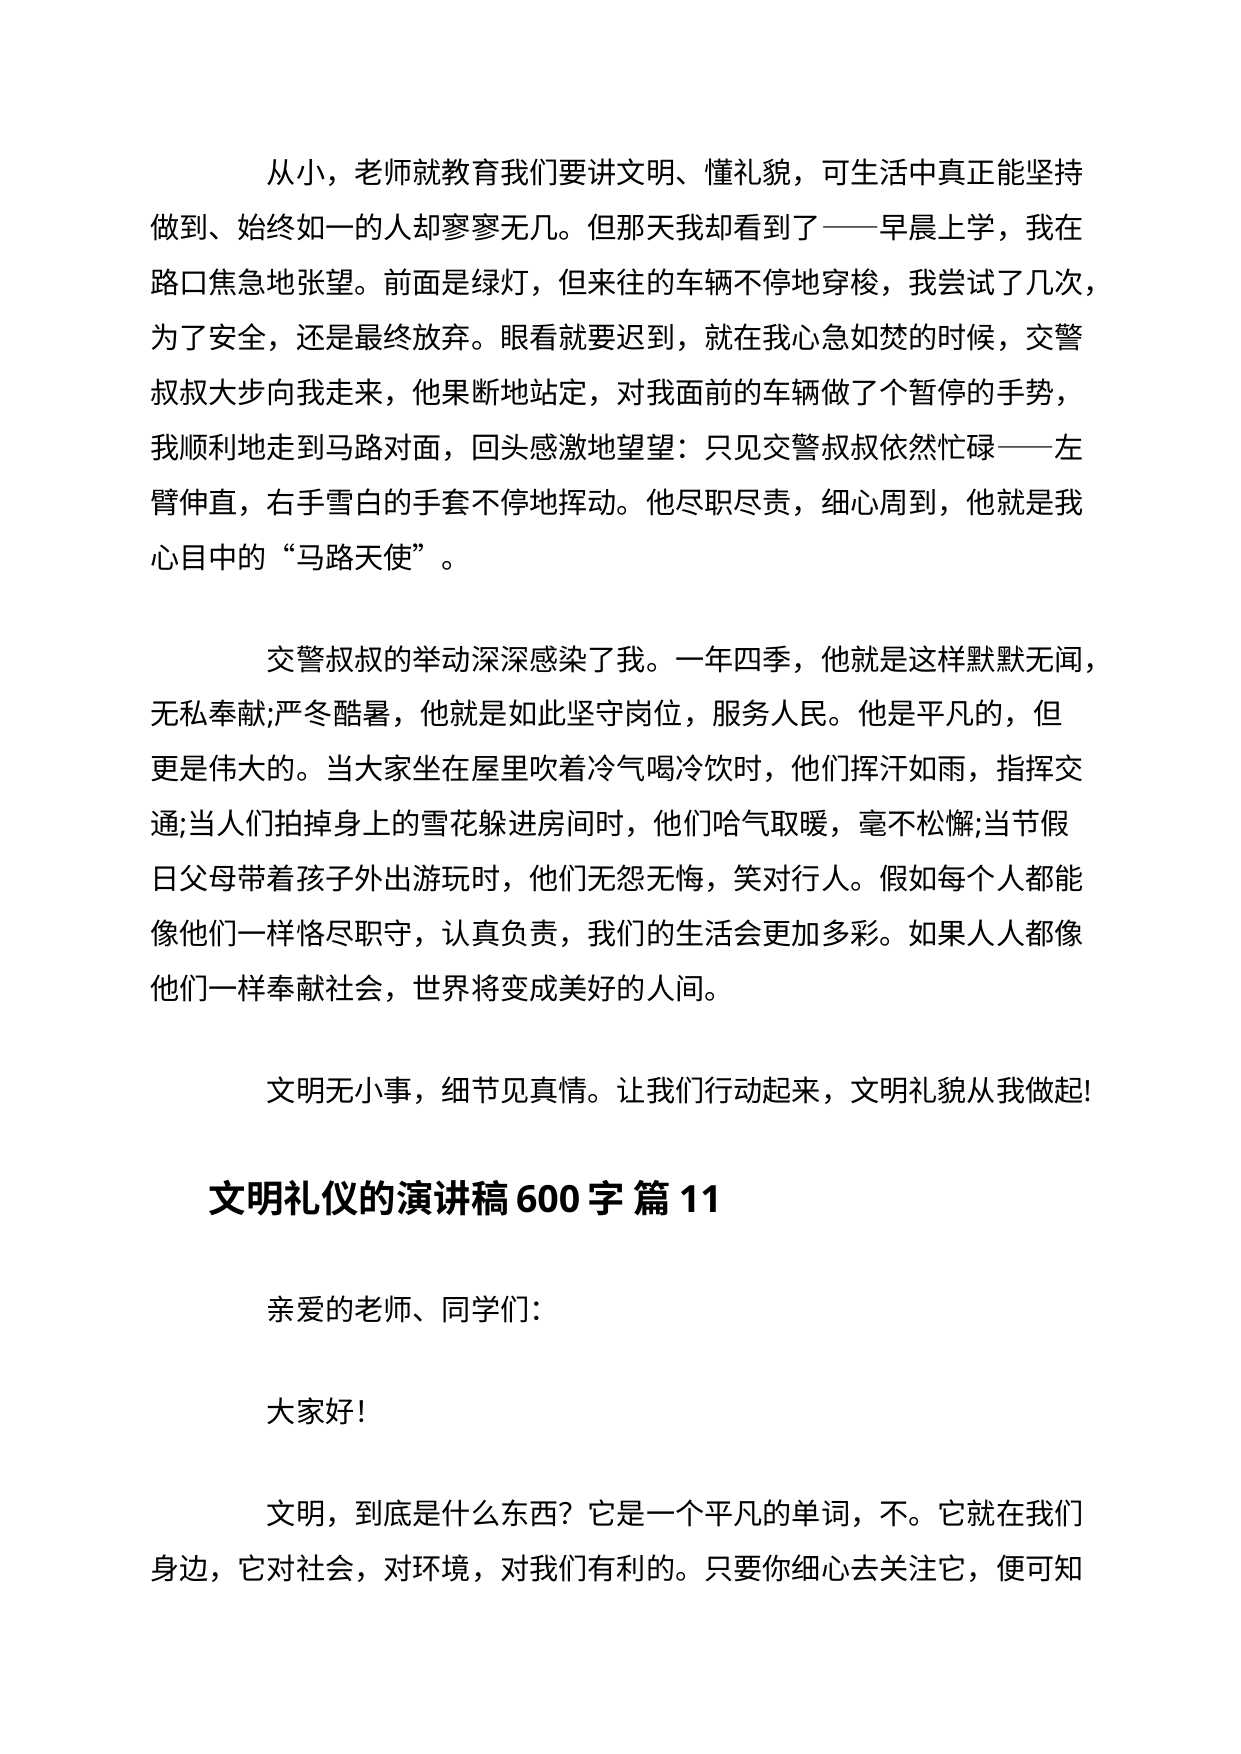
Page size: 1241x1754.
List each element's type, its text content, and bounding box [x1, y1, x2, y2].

text 从小，老师就教育我们要讲文明、懂礼貌，可生活中真正能坚持做到、始终如一的人却寥寥无几。但那天我却看到了——早晨上学，我在路口焦急地张望。前面是绿灯，但来往的车辆不停地穿梭，我尝试了几次，为了安全，还是最终放弃。眼看就要迟到，就在我心急如焚的时候，交警叔叔大步向我走来，他果断地站定，对我面前的车辆做了个暂停的手势，我顺利地走到马路对面，回头感激地望望：只见交警叔叔依然忙碌——左臂伸直，右手雪白的手套不停地挥动。他尽职尽责，细心周到，他就是我心目中的“马路天使”。 [150, 150, 1090, 577]
text 亲爱的老师、同学们： [150, 1287, 1090, 1329]
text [150, 1491, 1090, 1588]
text 大家好！ [150, 1389, 1090, 1431]
text 文明无小事，细节见真情。让我们行动起来，文明礼貌从我做起! [150, 1067, 1090, 1110]
text 交警叔叔的举动深深感染了我。一年四季，他就是这样默默无闻，无私奉献;严冬酷暑，他就是如此坚守岗位，服务人民。他是平凡的，但更是伟大的。当大家坐在屋里吹着冷气喝冷饮时，他们挥汗如雨，指挥交通;当人们拍掉身上的雪花躲进房间时，他们哈气取暖，毫不松懈;当节假日父母带着孩子外出游玩时，他们无怨无悔，笑对行人。假如每个人都能像他们一样恪尽职守，认真负责，我们的生活会更加多彩。如果人人都像他们一样奉献社会，世界将变成美好的人间。 [150, 636, 1090, 1008]
text 文明礼仪的演讲稿600字 篇11 [150, 1169, 1090, 1224]
